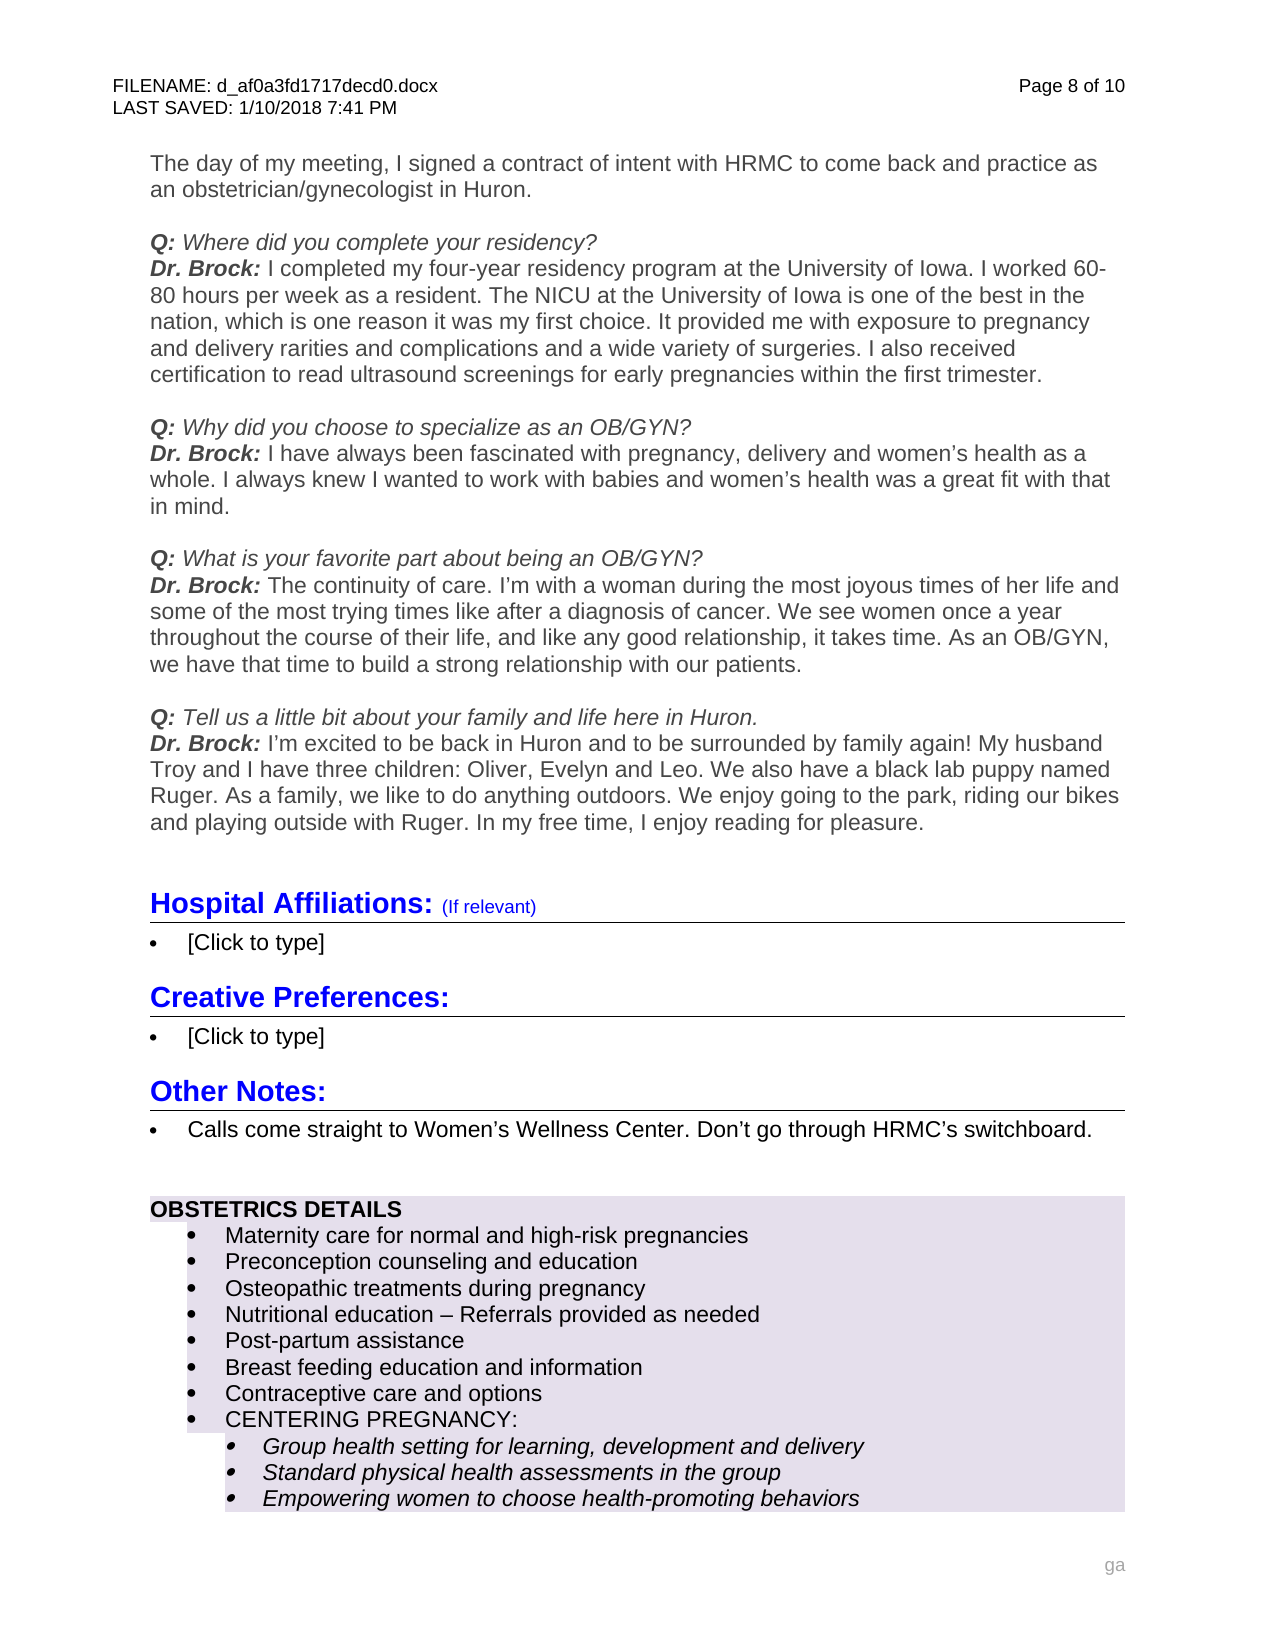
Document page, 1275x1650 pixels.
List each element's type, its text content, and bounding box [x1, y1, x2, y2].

list Group health setting for learning, development and delivery [225, 1433, 1125, 1459]
text Q: Where did you complete your residency? Dr. Brock: I completed my four-year residency program at the University of Iowa. I worked 60-80 hours per week as a resident. The NICU at the University of Iowa is one of the best in the nation, which is one reason it was my first choice. It provided me with exposure to pregnancy and delivery rarities and complications and a wide variety of surgeries. I also received certification to read ultrasound screenings for early pregnancies within the first trimester. [150, 229, 1125, 387]
text Q: What is your favorite part about being an OB/GYN? Dr. Brock: The continuity of care. I’m with a woman during the most joyous times of her life and some of the most trying times like after a diagnosis of cancer. We see women once a year throughout the course of their life, and like any good relationship, it takes time. As an OB/GYN, we have that time to build a strong relationship with our patients. [150, 545, 1125, 677]
list Post-partum assistance [187, 1327, 1125, 1354]
list Calls come straight to Women’s Wellness Center. Don’t go through HRMC’s switchboard. [150, 1116, 1125, 1143]
text Q: Tell us a little bit about your family and life here in Huron. Dr. Brock: I’m excited to be back in Huron and to be surrounded by family again! My husband Troy and I have three children: Oliver, Evelyn and Leo. We also have a black lab puppy named Ruger. As a family, we like to do anything outdoors. We enjoy going to the park, riding our bikes and playing outside with Ruger. In my free time, I enjoy reading for pleasure. [150, 703, 1125, 835]
list CENTERING PREGNANCY: [187, 1406, 1125, 1433]
list Preconception counseling and education [187, 1248, 1125, 1274]
text Hospital Affiliations: (If relevant) [150, 887, 1125, 922]
list [Click to type] [150, 929, 1125, 955]
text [150, 150, 1125, 203]
list Nutritional education – Referrals provided as needed [187, 1301, 1125, 1327]
list [Click to type] [150, 1023, 1125, 1049]
list Empowering women to choose health-promoting behaviors [225, 1485, 1125, 1512]
list Contraceptive care and options [187, 1380, 1125, 1406]
text OBSTETRICS DETAILS [150, 1196, 1125, 1222]
list Standard physical health assessments in the group [225, 1459, 1125, 1485]
text Creative Preferences: [150, 980, 1125, 1016]
text Other Notes: [150, 1074, 1125, 1110]
list Osteopathic treatments during pregnancy [187, 1274, 1125, 1301]
list Breast feeding education and information [187, 1354, 1125, 1380]
text Q: Why did you choose to specialize as an OB/GYN? Dr. Brock: I have always been fascinated with pregnancy, delivery and women’s health as a whole. I always knew I wanted to work with babies and women’s health was a great fit with that in mind. [150, 413, 1125, 519]
list Maternity care for normal and high-risk pregnancies [187, 1222, 1125, 1248]
